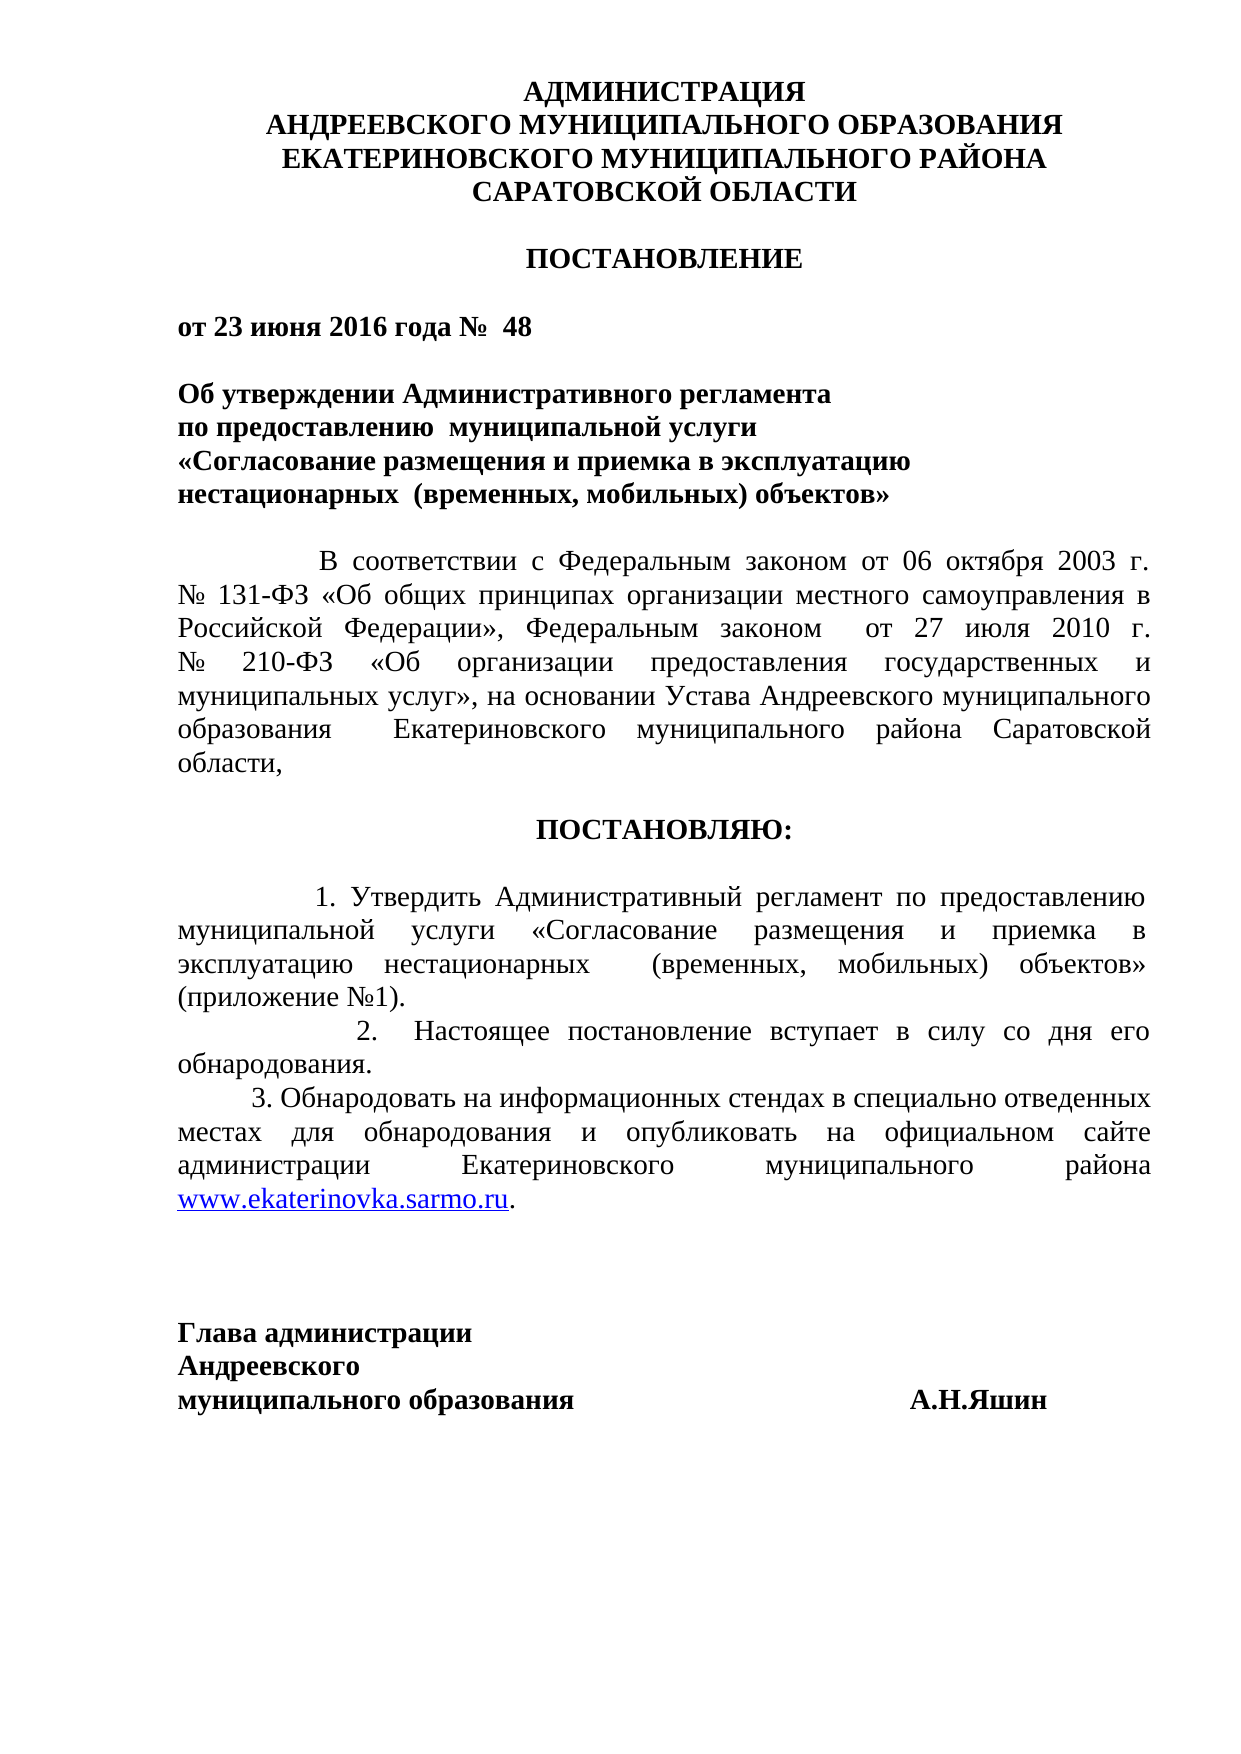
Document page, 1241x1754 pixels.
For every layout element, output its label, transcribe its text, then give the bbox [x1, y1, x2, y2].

text САРАТОВСКОЙ ОБЛАСТИ [177, 174, 1152, 208]
text по предоставлению муниципальной услуги [177, 409, 1152, 443]
text «Согласование размещения и приемка в эксплуатацию [177, 443, 1152, 476]
text муниципального образования А.Н.Яшин [177, 1382, 1152, 1416]
text Андреевского [177, 1348, 1152, 1382]
text 2. Настоящее постановление вступает в силу со дня его обнародования. [177, 1013, 1152, 1080]
text ЕКАТЕРИНОВСКОГО МУНИЦИПАЛЬНОГО РАЙОНА [177, 141, 1152, 174]
text В соответствии с Федеральным законом от 06 октября . № 131-ФЗ «Об общих принципах организации местного самоуправления в Российской Федерации», Федеральным законом от 27 июля . № 210-ФЗ «Об организации предоставления государственных и муниципальных услуг», на основании Устава Андреевского муниципального образования Екатериновского муниципального района Саратовской области, [177, 543, 1152, 778]
text Глава администрации [177, 1315, 1152, 1348]
text 3. Обнародовать на информационных стендах в специально отведенных местах для обнародования и опубликовать на официальном сайте администрации Екатериновского муниципального района www.ekaterinovka.sarmo.ru. [177, 1080, 1152, 1214]
text от 23 июня 2016 года № 48 [177, 309, 1152, 342]
text нестационарных (временных, мобильных) объектов» [177, 476, 1152, 510]
text Об утверждении Административного регламента [177, 376, 1152, 409]
text ПОСТАНОВЛЕНИЕ [177, 242, 1152, 275]
text ПОСТАНОВЛЯЮ: [177, 812, 1152, 845]
text АНДРЕЕВСКОГО МУНИЦИПАЛЬНОГО ОБРАЗОВАНИЯ [177, 107, 1152, 141]
text АДМИНИСТРАЦИЯ [177, 74, 1152, 107]
text 1. Утвердить Административный регламент по предоставлению муниципальной услуги «Согласование размещения и приемка в эксплуатацию нестационарных (временных, мобильных) объектов» (приложение №1). [177, 879, 1147, 1013]
